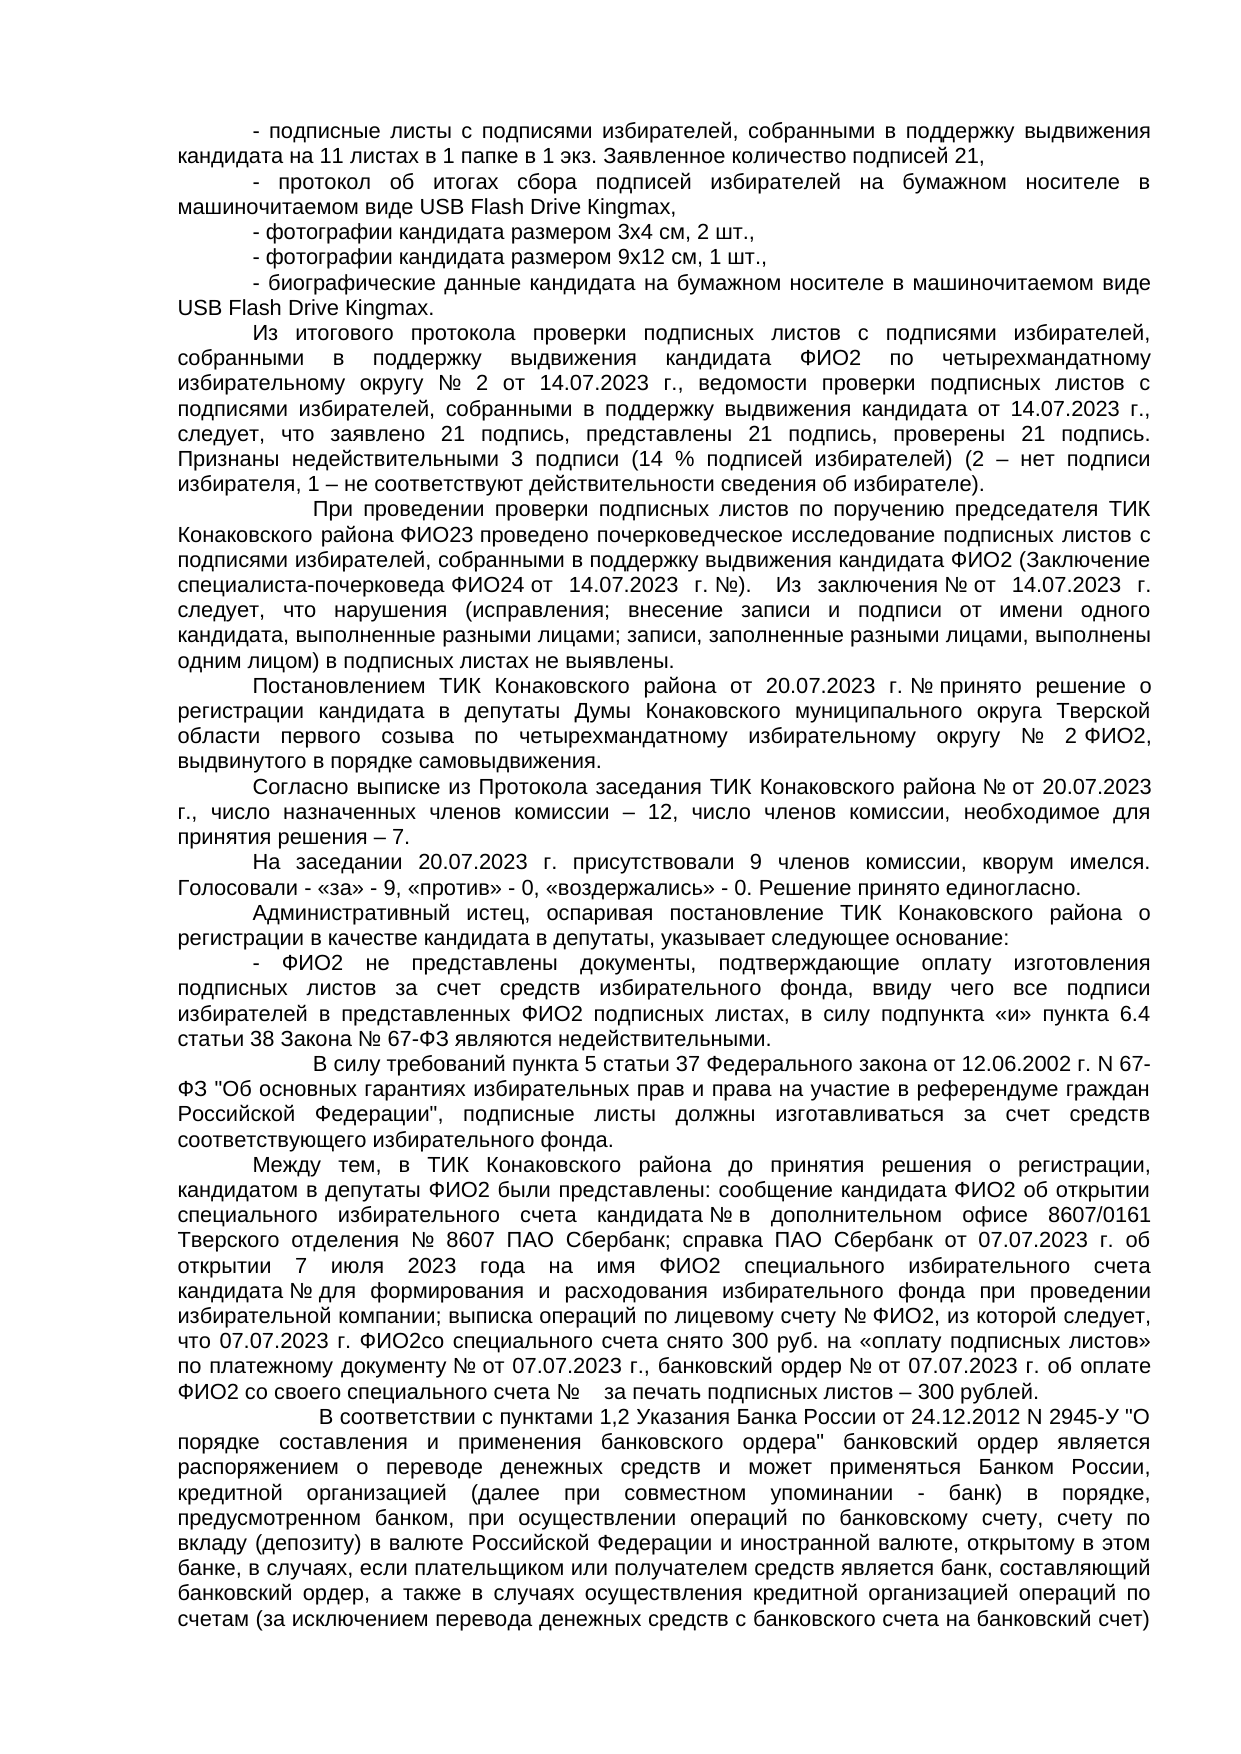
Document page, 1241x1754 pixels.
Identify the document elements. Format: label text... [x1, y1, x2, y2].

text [177, 1404, 1152, 1631]
text Административный истец, оспаривая постановление ТИК Конаковского района о регистрации в качестве кандидата в депутаты, указывает следующее основание: [177, 899, 1152, 950]
text Согласно выписке из Протокола заседания ТИК Конаковского района № от 20.07.2023 г., число назначенных членов комиссии – 12, число членов комиссии, необходимое для принятия решения – 7. [177, 773, 1152, 849]
text - ФИО2 не представлены документы, подтверждающие оплату изготовления подписных листов за счет средств избирательного фонда, ввиду чего все подписи избирателей в представленных ФИО2 подписных листах, в силу подпункта «и» пункта 6.4 статьи 38 Закона № 67-ФЗ являются недействительными. [177, 950, 1152, 1051]
text - биографические данные кандидата на бумажном носителе в машиночитаемом виде USB Flash Drive Кingmax. [177, 269, 1152, 320]
text - протокол об итогах сбора подписей избирателей на бумажном носителе в машиночитаемом виде USB Flash Drive Кingmax, [177, 168, 1152, 219]
text - фотографии кандидата размером 3х4 см, 2 шт., [177, 219, 1152, 244]
text - подписные листы с подписями избирателей, собранными в поддержку выдвижения кандидата на 11 листах в 1 папке в 1 экз. Заявленное количество подписей 21, [177, 118, 1152, 168]
text Постановлением ТИК Конаковского района от 20.07.2023 г. № принято решение о регистрации кандидата в депутаты Думы Конаковского муниципального округа Тверской области первого созыва по четырехмандатному избирательному округу № 2 ФИО2, выдвинутого в порядке самовыдвижения. [177, 673, 1152, 773]
text При проведении проверки подписных листов по поручению председателя ТИК Конаковского района ФИО23 проведено почерковедческое исследование подписных листов с подписями избирателей, собранными в поддержку выдвижения кандидата ФИО2 (Заключение специалиста-почерковеда ФИО24 от 14.07.2023 г. №). Из заключения № от 14.07.2023 г. следует, что нарушения (исправления; внесение записи и подписи от имени одного кандидата, выполненные разными лицами; записи, заполненные разными лицами, выполнены одним лицом) в подписных листах не выявлены. [177, 496, 1152, 673]
text В силу требований пункта 5 статьи 37 Федерального закона от 12.06.2002 г. N 67-ФЗ "Об основных гарантиях избирательных прав и права на участие в референдуме граждан Российской Федерации", подписные листы должны изготавливаться за счет средств соответствующего избирательного фонда. [177, 1051, 1152, 1152]
text Из итогового протокола проверки подписных листов с подписями избирателей, собранными в поддержку выдвижения кандидата ФИО2 по четырехмандатному избирательному округу № 2 от 14.07.2023 г., ведомости проверки подписных листов с подписями избирателей, собранными в поддержку выдвижения кандидата от 14.07.2023 г., следует, что заявлено 21 подпись, представлены 21 подпись, проверены 21 подпись. Признаны недействительными 3 подписи (14 % подписей избирателей) (2 – нет подписи избирателя, 1 – не соответствуют действительности сведения об избирателе). [177, 320, 1152, 496]
text Между тем, в ТИК Конаковского района до принятия решения о регистрации, кандидатом в депутаты ФИО2 были представлены: сообщение кандидата ФИО2 об открытии специального избирательного счета кандидата № в дополнительном офисе 8607/0161 Тверского отделения № 8607 ПАО Сбербанк; справка ПАО Сбербанк от 07.07.2023 г. об открытии 7 июля 2023 года на имя ФИО2 специального избирательного счета кандидата № для формирования и расходования избирательного фонда при проведении избирательной компании; выписка операций по лицевому счету № ФИО2, из которой следует, что 07.07.2023 г. ФИО2со специального счета снято 300 руб. на «оплату подписных листов» по платежному документу № от 07.07.2023 г., банковский ордер № от 07.07.2023 г. об оплате ФИО2 со своего специального счета № за печать подписных листов – 300 рублей. [177, 1152, 1152, 1404]
text На заседании 20.07.2023 г. присутствовали 9 членов комиссии, кворум имелся. Голосовали - «за» - 9, «против» - 0, «воздержались» - 0. Решение принято единогласно. [177, 849, 1152, 899]
text - фотографии кандидата размером 9х12 см, 1 шт., [177, 244, 1152, 269]
